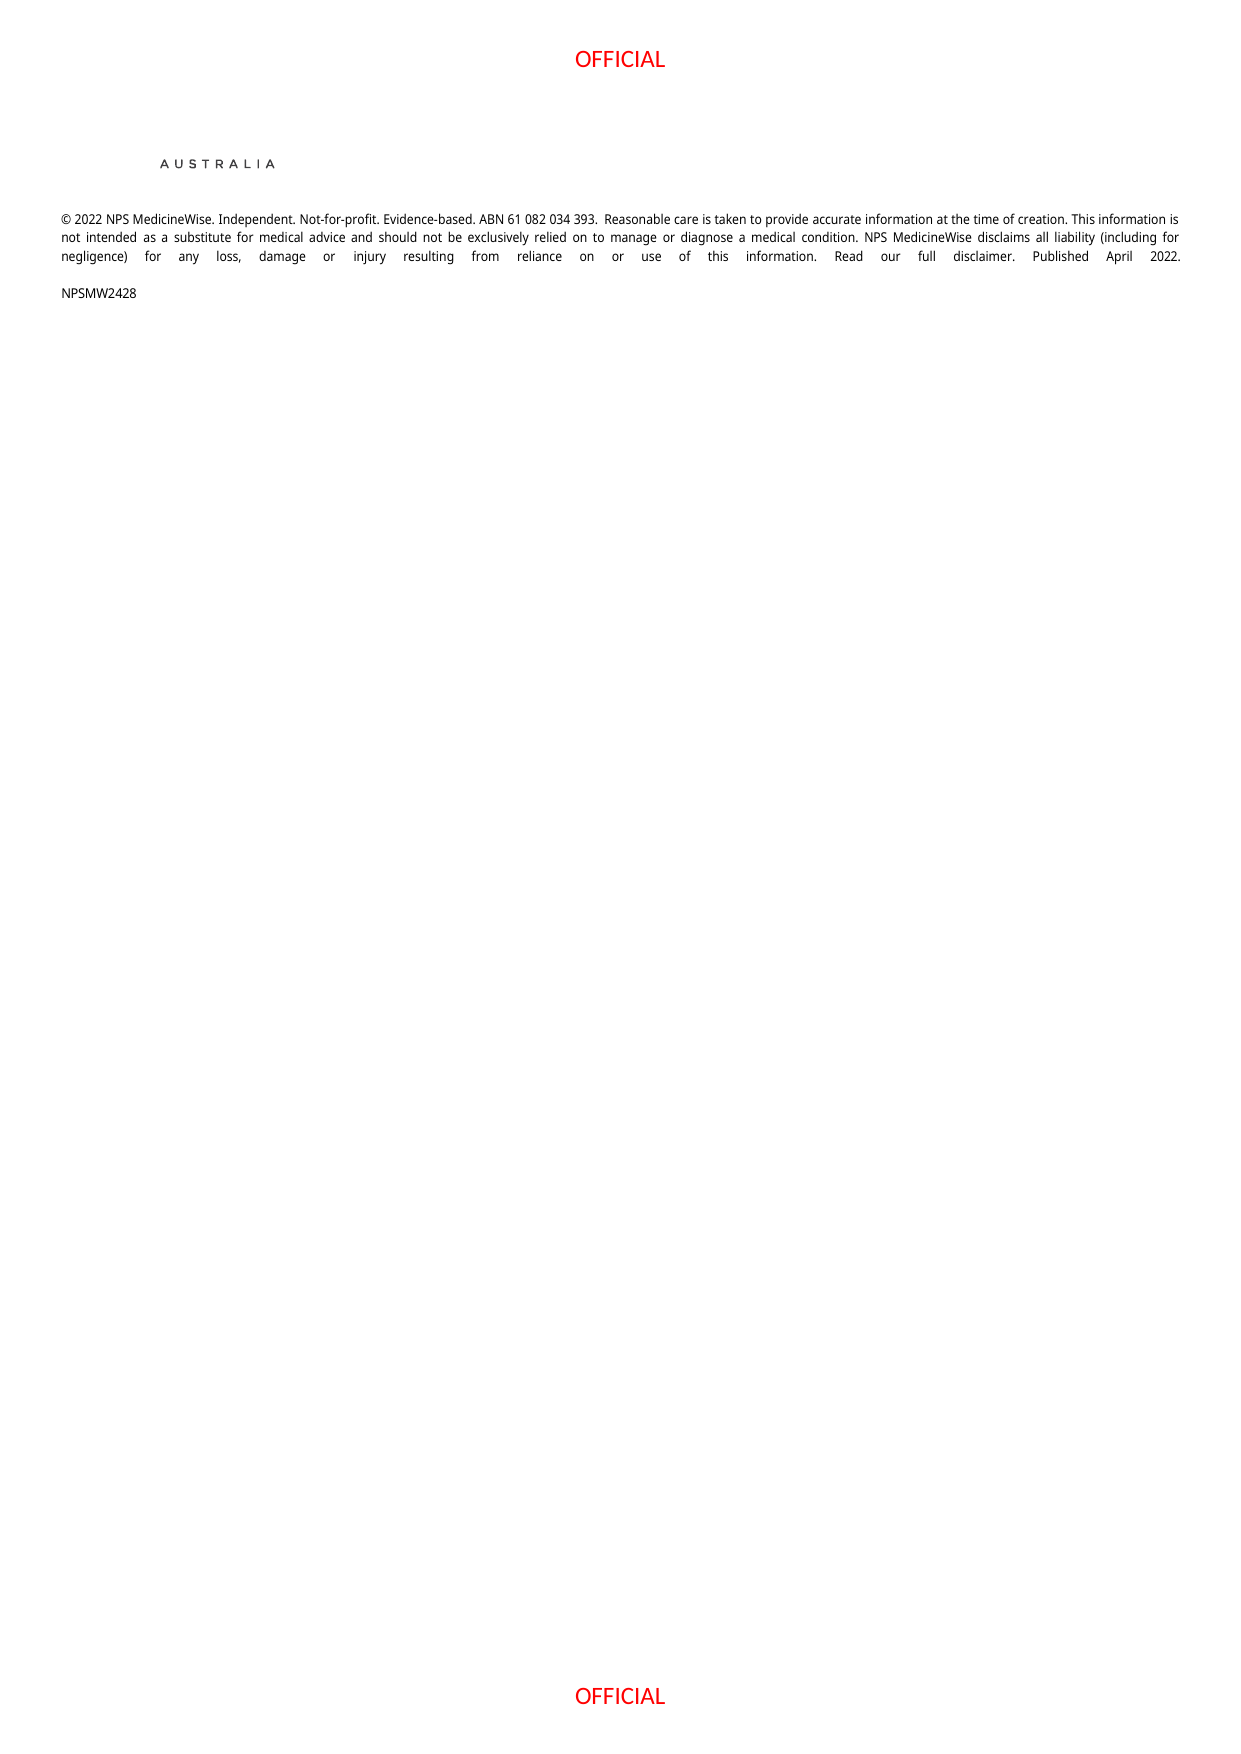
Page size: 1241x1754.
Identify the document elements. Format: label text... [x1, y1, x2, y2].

text © 2022 NPS MedicineWise. Independent. Not-for-profit. Evidence-based. ABN 61 082 034 393. Reasonable care is taken to provide accurate information at the time of creation. This information is not intended as a substitute for medical advice and should not be exclusively relied on to manage or diagnose a medical condition. NPS MedicineWise disclaims all liability (including for negligence) for any loss, damage or injury resulting from reliance on or use of this information. Read our full disclaimer. Published April 2022. NPSMW2428 [61, 210, 1181, 302]
